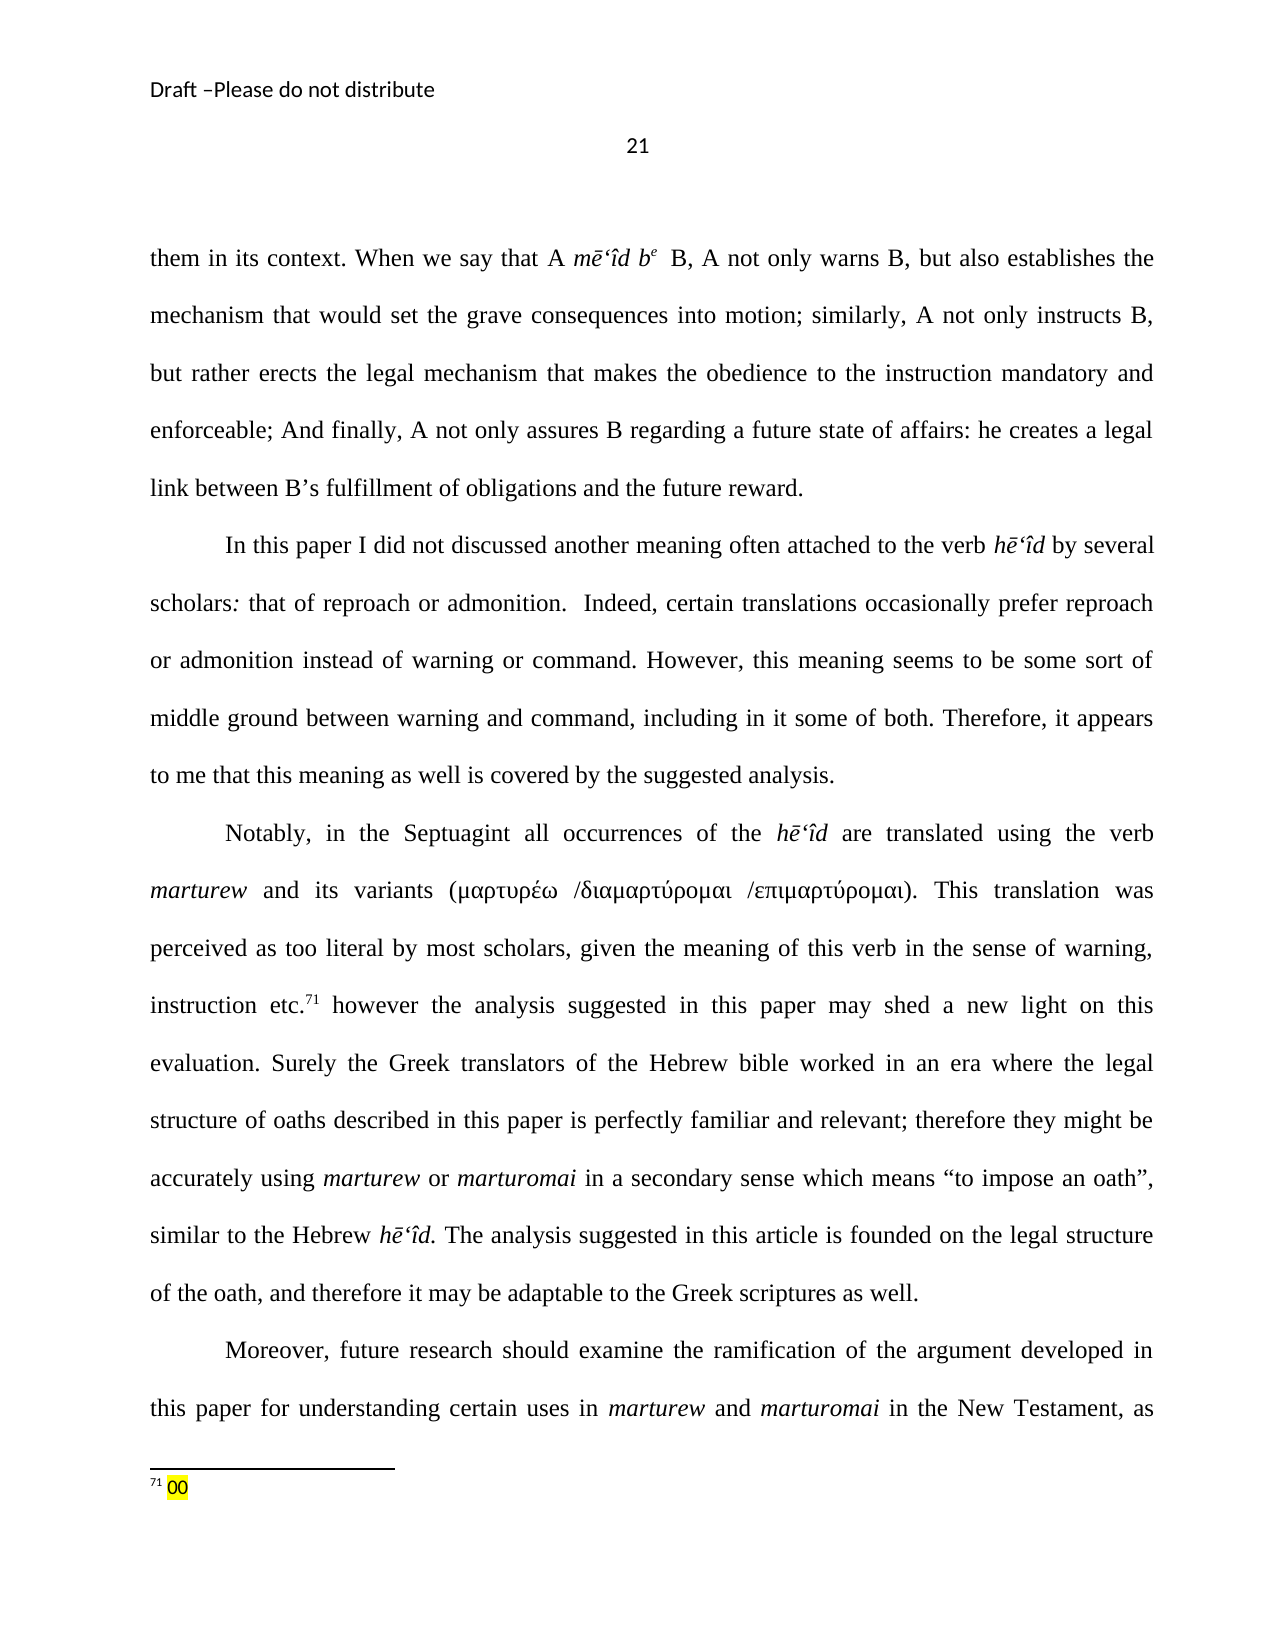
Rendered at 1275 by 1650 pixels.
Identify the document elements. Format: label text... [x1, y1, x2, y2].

text In this paper I did not discussed another meaning often attached to the verb hē‘îd by several scholars: that of reproach or admonition. Indeed, certain translations occasionally prefer reproach or admonition instead of warning or command. However, this meaning seems to be some sort of middle ground between warning and command, including in it some of both. Therefore, it appears to me that this meaning as well is covered by the suggested analysis. [150, 531, 1154, 789]
text Notably, in the Septuagint all occurrences of the hē‘îd are translated using the verb marturew and its variants (μαρτυρέω /διαμαρτύρομαι /επιμαρτύρομαι). This translation was perceived as too literal by most scholars, given the meaning of this verb in the sense of warning, instruction etc. however the analysis suggested in this paper may shed a new light on this evaluation. Surely the Greek translators of the Hebrew bible worked in an era where the legal structure of oaths described in this paper is perfectly familiar and relevant; therefore they might be accurately using marturew or marturomai in a secondary sense which means “to impose an oath”, similar to the Hebrew hē‘îd. The analysis suggested in this article is founded on the legal structure of the oath, and therefore it may be adaptable to the Greek scriptures as well. [150, 818, 1154, 1307]
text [150, 1336, 1154, 1422]
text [150, 243, 1154, 502]
